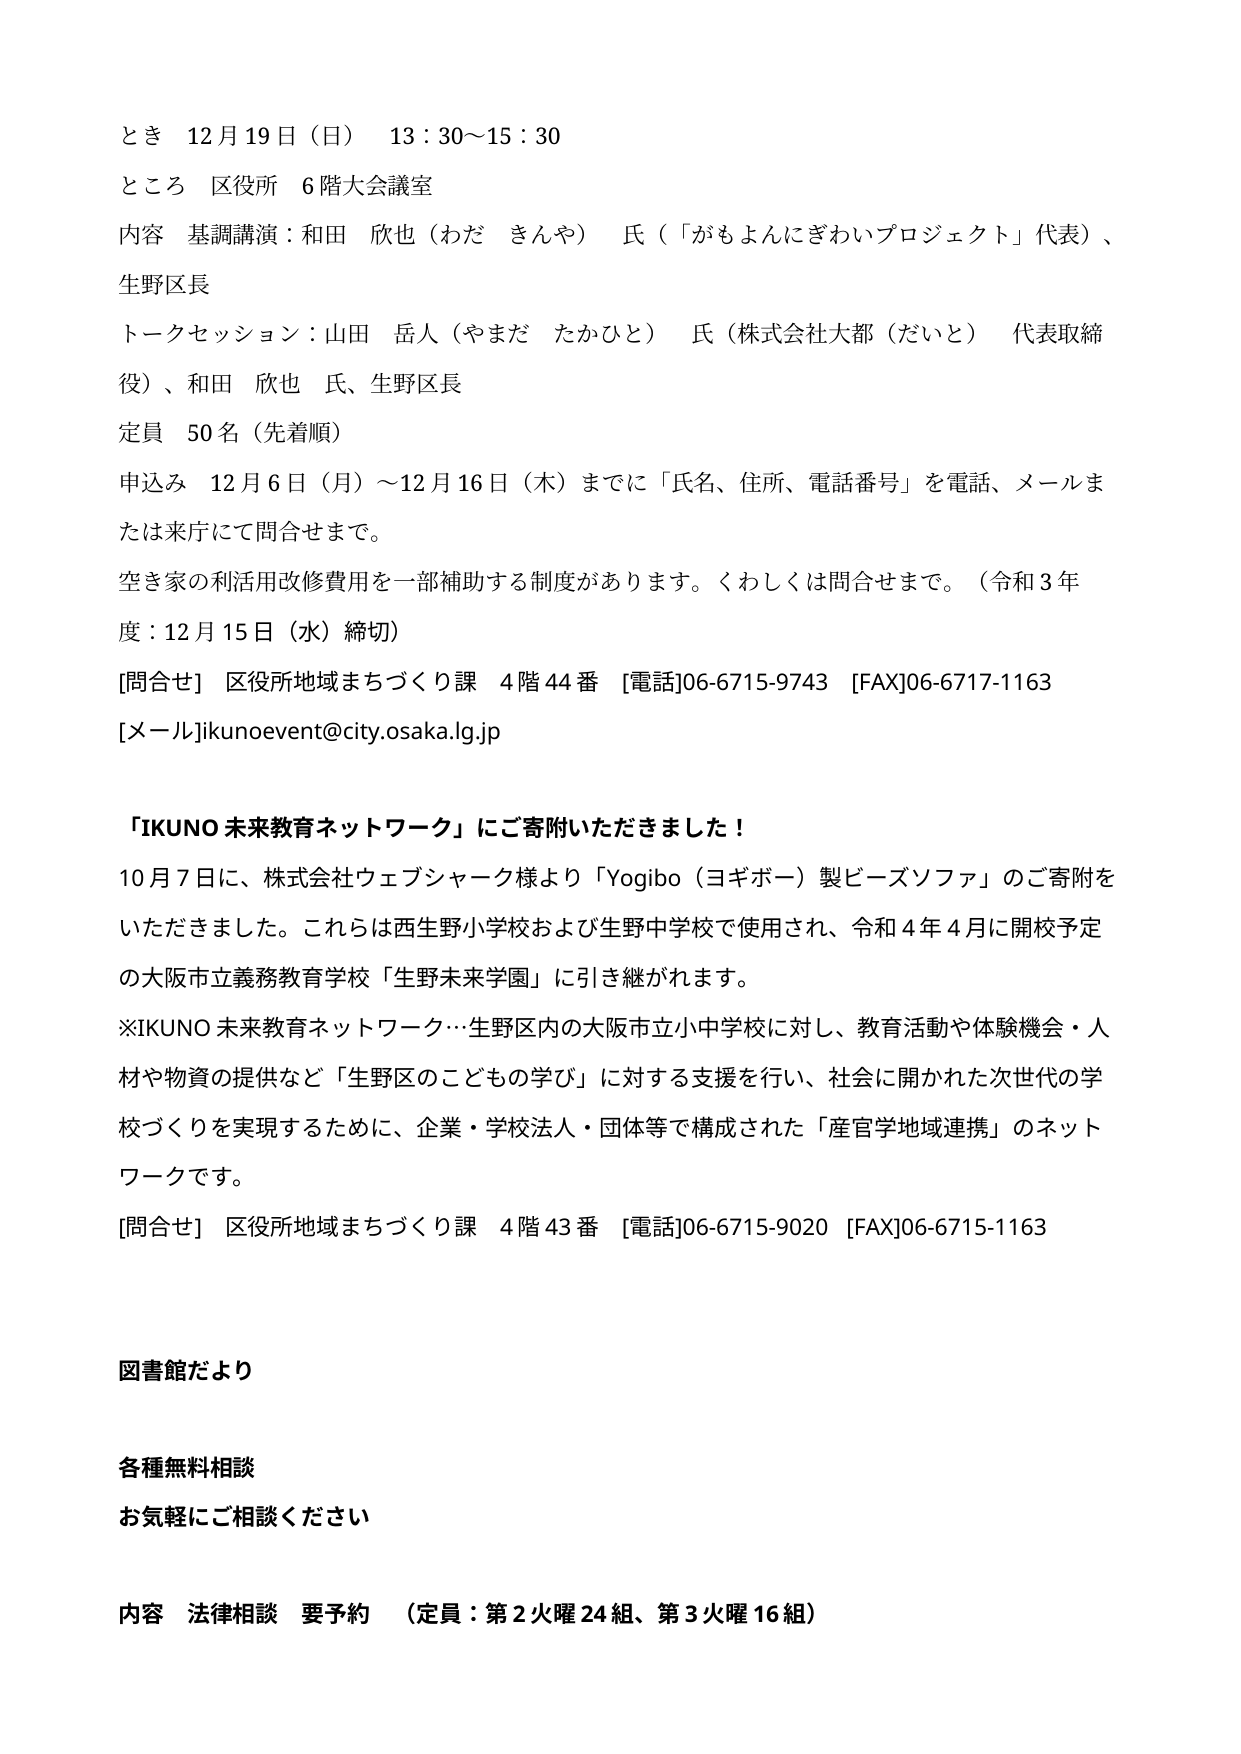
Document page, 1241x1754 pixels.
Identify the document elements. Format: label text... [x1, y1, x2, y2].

text [問合せ] 区役所地域まちづくり課 4階43番 [電話]06-6715-9020 [FAX]06-6715-1163 [118, 1209, 1122, 1242]
text お気軽にご相談ください [118, 1499, 1122, 1532]
text 内容 法律相談 要予約 （定員：第2火曜24組、第3火曜16組） [118, 1596, 1122, 1629]
text [問合せ] 区役所地域まちづくり課 4階44番 [電話]06-6715-9743 [FAX]06-6717-1163 [メール]ikunoevent@city.osaka.lg.jp [118, 663, 1122, 747]
text 各種無料相談 [118, 1449, 1122, 1483]
text 図書館だより [118, 1353, 1122, 1386]
text 定員 50名（先着順） [118, 415, 1122, 448]
text ※IKUNO未来教育ネットワーク…生野区内の大阪市立小中学校に対し、教育活動や体験機会・人材や物資の提供など「生野区のこどもの学び」に対する支援を行い、社会に開かれた次世代の学校づくりを実現するために、企業・学校法人・団体等で構成された「産官学地域連携」のネットワークです。 [118, 1010, 1122, 1192]
text 空き家の利活用改修費用を一部補助する制度があります。くわしくは問合せまで。（令和3年度：12月15日（水）締切） [118, 564, 1122, 647]
text ところ 区役所 6階大会議室 [118, 168, 1122, 201]
text 10月7日に、株式会社ウェブシャーク様より「Yogibo（ヨギボー）製ビーズソファ」のご寄附をいただきました。これらは西生野小学校および生野中学校で使用され、令和4年4月に開校予定の大阪市立義務教育学校「生野未来学園」に引き継がれます。 [118, 860, 1122, 993]
text とき 12月19日（日） 13：30～15：30 [118, 118, 1122, 151]
text 申込み 12月6日（月）～12月16日（木）までに「氏名、住所、電話番号」を電話、メールまたは来庁にて問合せまで。 [118, 465, 1122, 547]
text トークセッション：山田 岳人（やまだ たかひと） 氏（株式会社大都（だいと） 代表取締役）、和田 欣也 氏、生野区長 [118, 316, 1122, 398]
text 「IKUNO未来教育ネットワーク」にご寄附いただきました！ [118, 810, 1122, 843]
text 内容 基調講演：和田 欣也（わだ きんや） 氏（「がもよんにぎわいプロジェクト」代表）、生野区長 [118, 217, 1122, 300]
